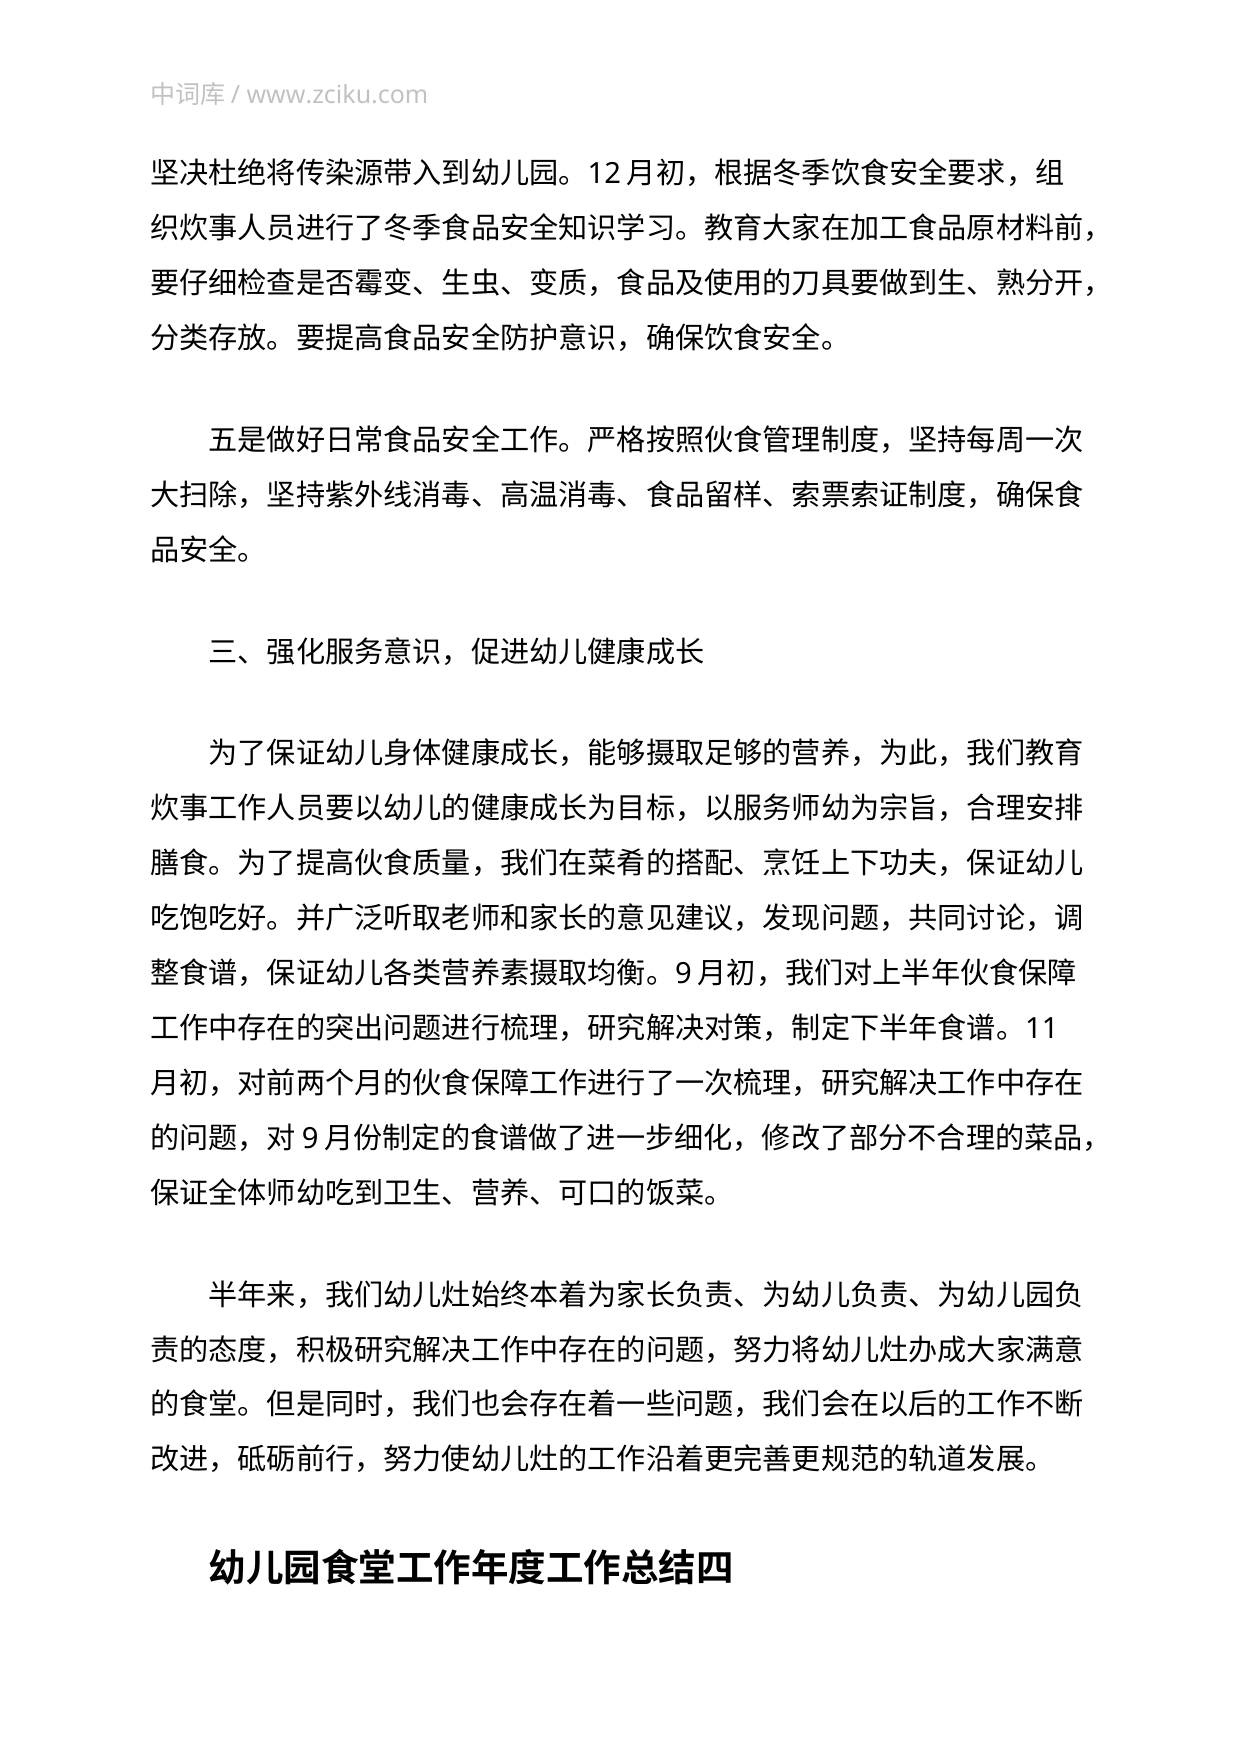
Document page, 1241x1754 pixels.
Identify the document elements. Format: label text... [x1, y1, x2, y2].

text 幼儿园食堂工作年度工作总结四 [150, 1538, 1090, 1592]
text 三、强化服务意识，促进幼儿健康成长 [150, 628, 1090, 670]
text 半年来，我们幼儿灶始终本着为家长负责、为幼儿负责、为幼儿园负责的态度，积极研究解决工作中存在的问题，努力将幼儿灶办成大家满意的食堂。但是同时，我们也会存在着一些问题，我们会在以后的工作不断改进，砥砺前行，努力使幼儿灶的工作沿着更完善更规范的轨道发展。 [150, 1271, 1090, 1478]
text 为了保证幼儿身体健康成长，能够摄取足够的营养，为此，我们教育炊事工作人员要以幼儿的健康成长为目标，以服务师幼为宗旨，合理安排膳食。为了提高伙食质量，我们在菜肴的搭配、烹饪上下功夫，保证幼儿吃饱吃好。并广泛听取老师和家长的意见建议，发现问题，共同讨论，调整食谱，保证幼儿各类营养素摄取均衡。9月初，我们对上半年伙食保障工作中存在的突出问题进行梳理，研究解决对策，制定下半年食谱。11月初，对前两个月的伙食保障工作进行了一次梳理，研究解决工作中存在的问题，对9月份制定的食谱做了进一步细化，修改了部分不合理的菜品，保证全体师幼吃到卫生、营养、可口的饭菜。 [150, 730, 1090, 1212]
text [150, 150, 1090, 357]
text 五是做好日常食品安全工作。严格按照伙食管理制度，坚持每周一次大扫除，坚持紫外线消毒、高温消毒、食品留样、索票索证制度，确保食品安全。 [150, 417, 1090, 569]
